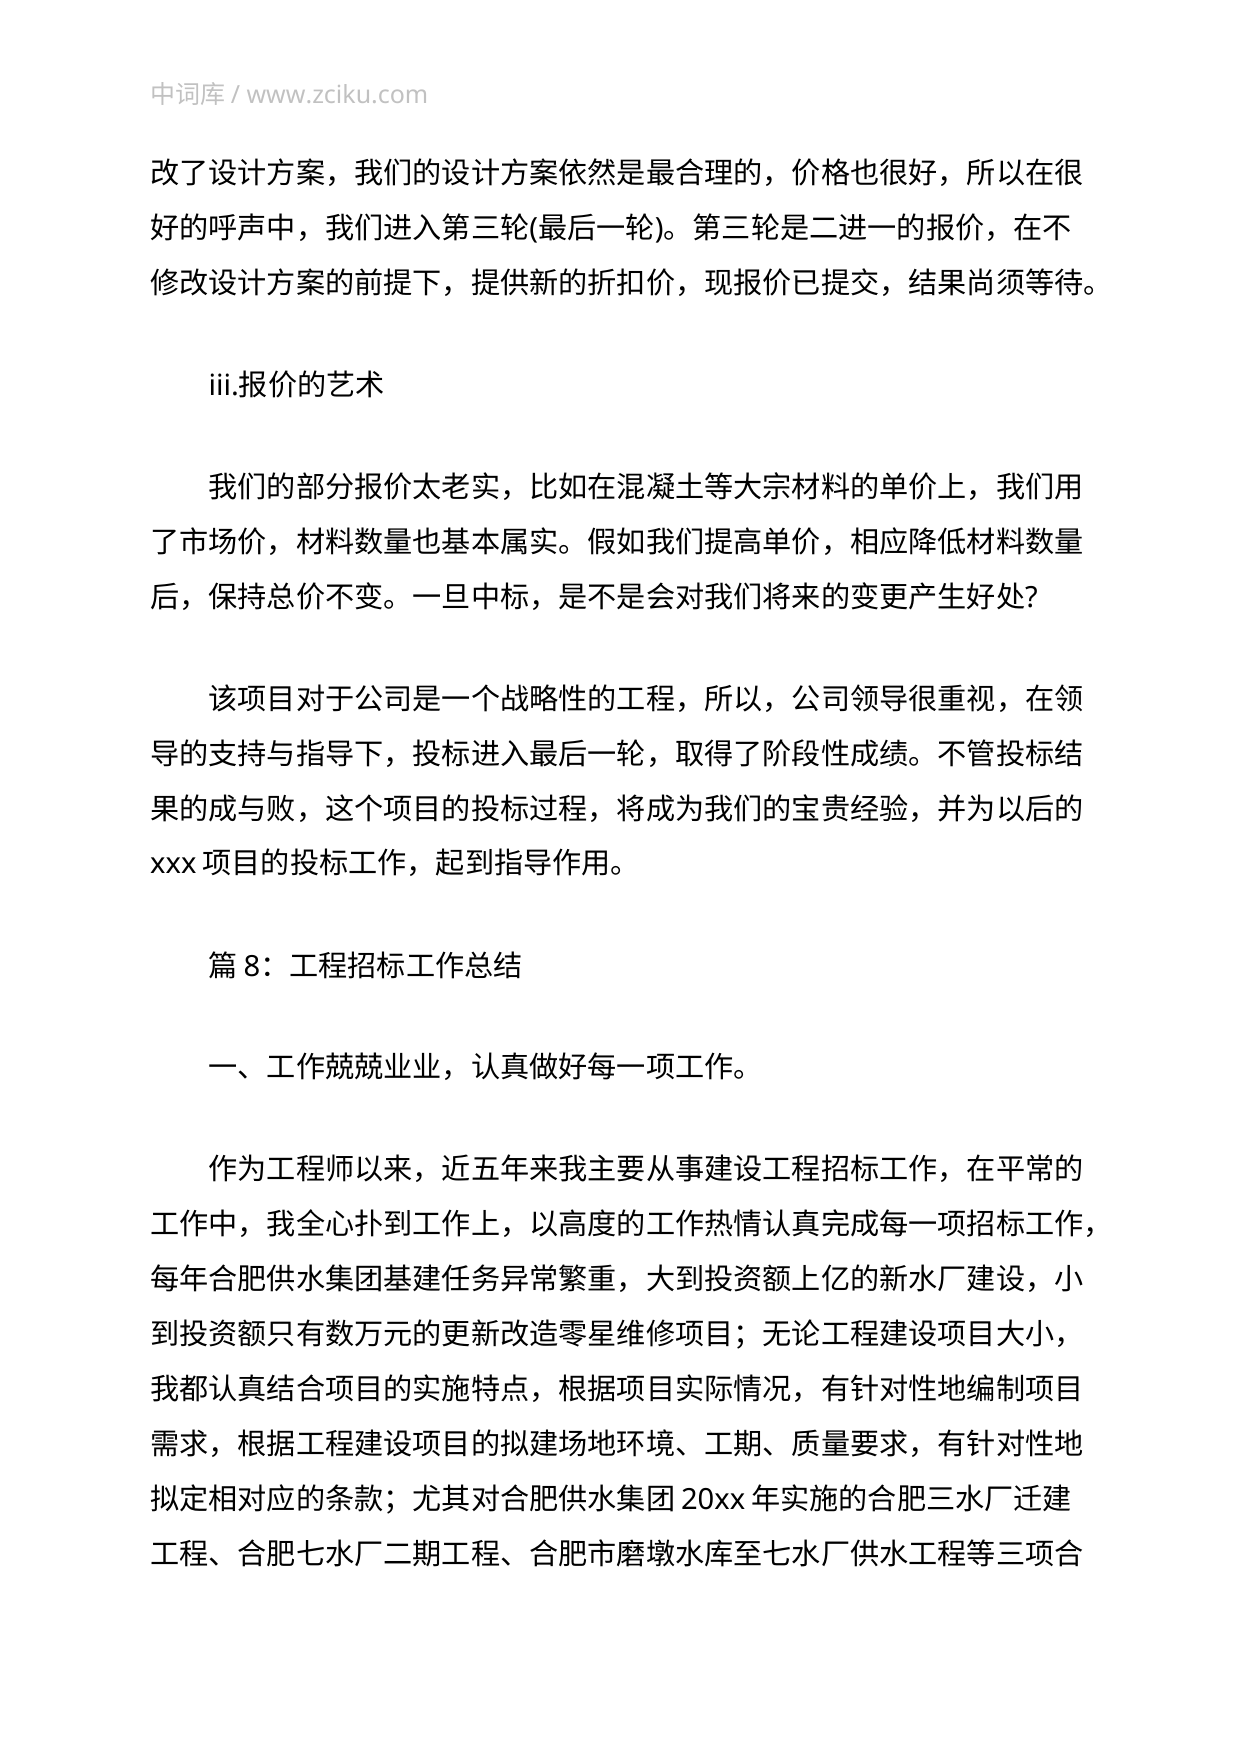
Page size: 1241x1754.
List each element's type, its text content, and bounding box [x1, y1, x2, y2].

text iii.报价的艺术 [150, 362, 1090, 404]
text 一、工作兢兢业业，认真做好每一项工作。 [150, 1044, 1090, 1086]
text 我们的部分报价太老实，比如在混凝土等大宗材料的单价上，我们用了市场价，材料数量也基本属实。假如我们提高单价，相应降低材料数量后，保持总价不变。一旦中标，是不是会对我们将来的变更产生好处? [150, 464, 1090, 616]
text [150, 1146, 1090, 1572]
text 篇8：工程招标工作总结 [150, 942, 1090, 984]
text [150, 150, 1090, 302]
text 该项目对于公司是一个战略性的工程，所以，公司领导很重视，在领导的支持与指导下，投标进入最后一轮，取得了阶段性成绩。不管投标结果的成与败，这个项目的投标过程，将成为我们的宝贵经验，并为以后的xxx项目的投标工作，起到指导作用。 [150, 675, 1090, 882]
